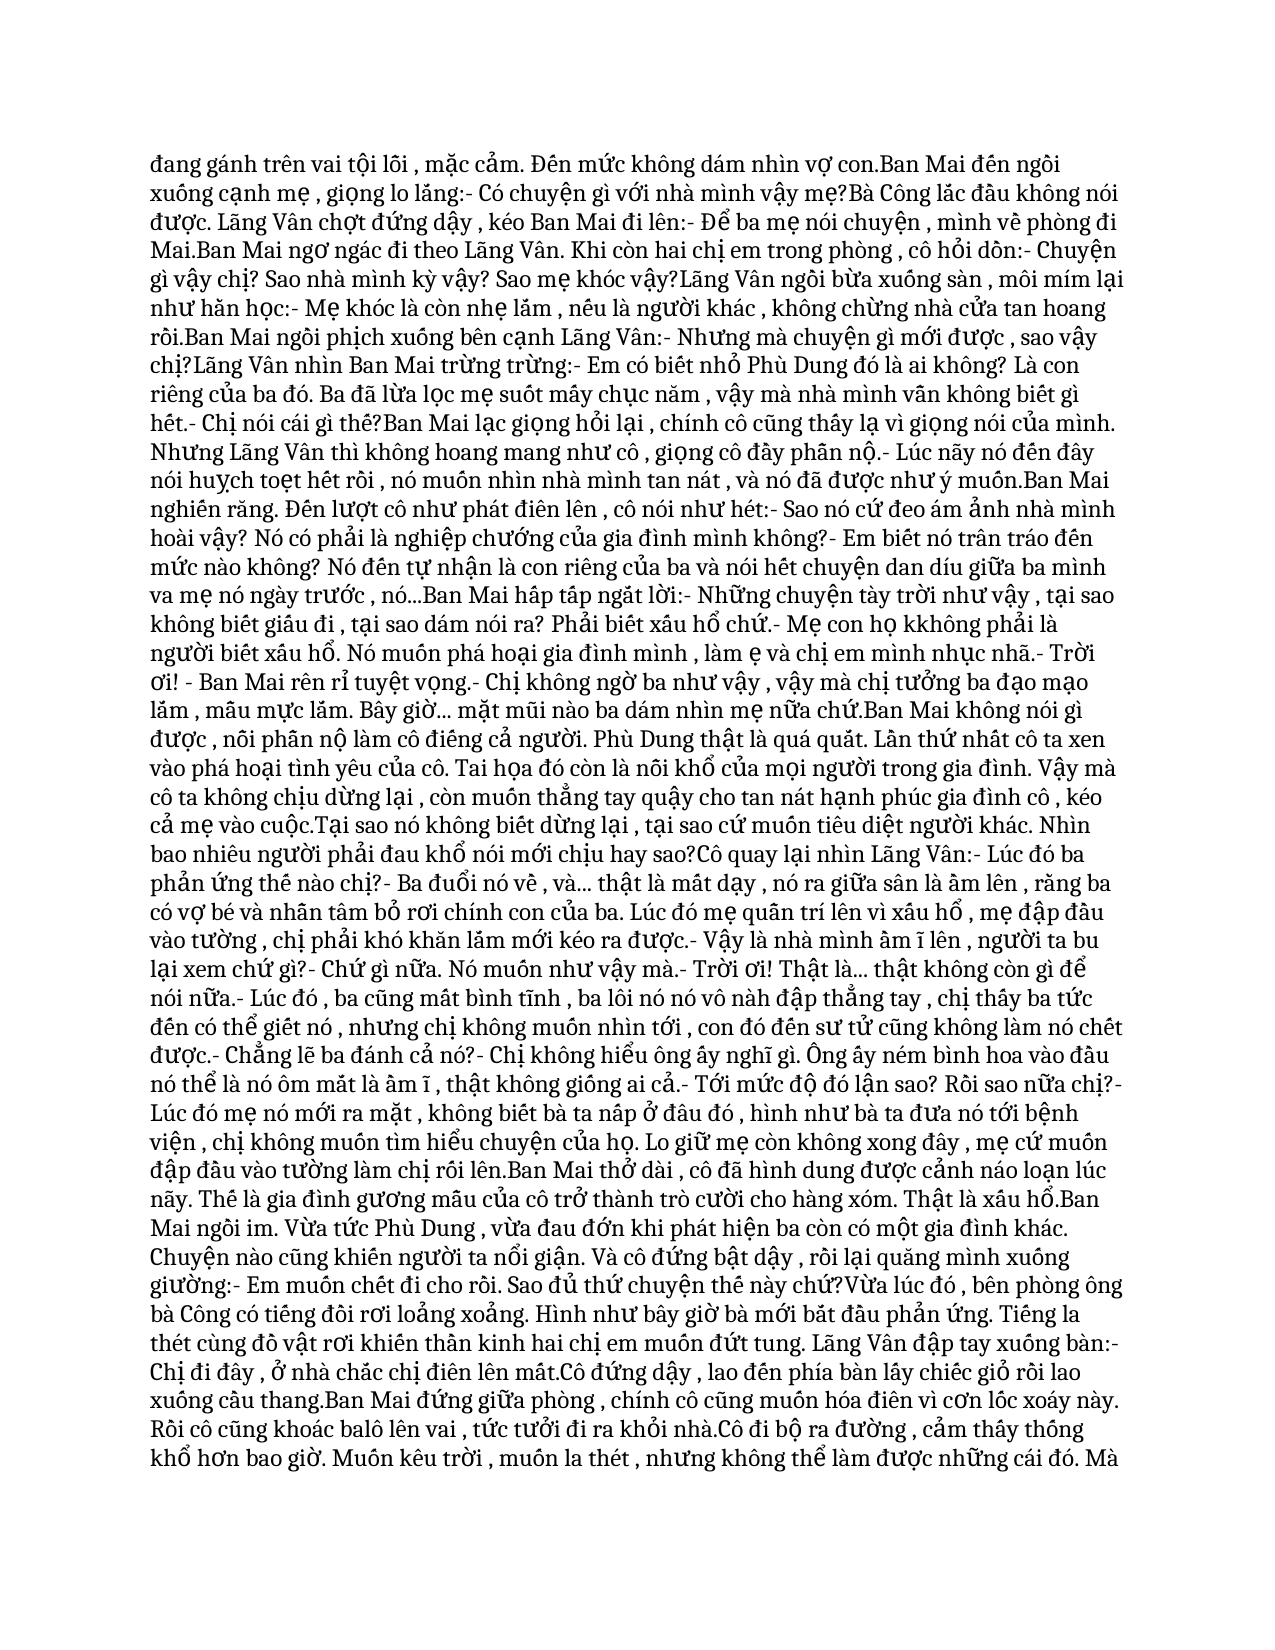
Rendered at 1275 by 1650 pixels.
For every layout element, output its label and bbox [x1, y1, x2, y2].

text [150, 150, 1125, 1472]
